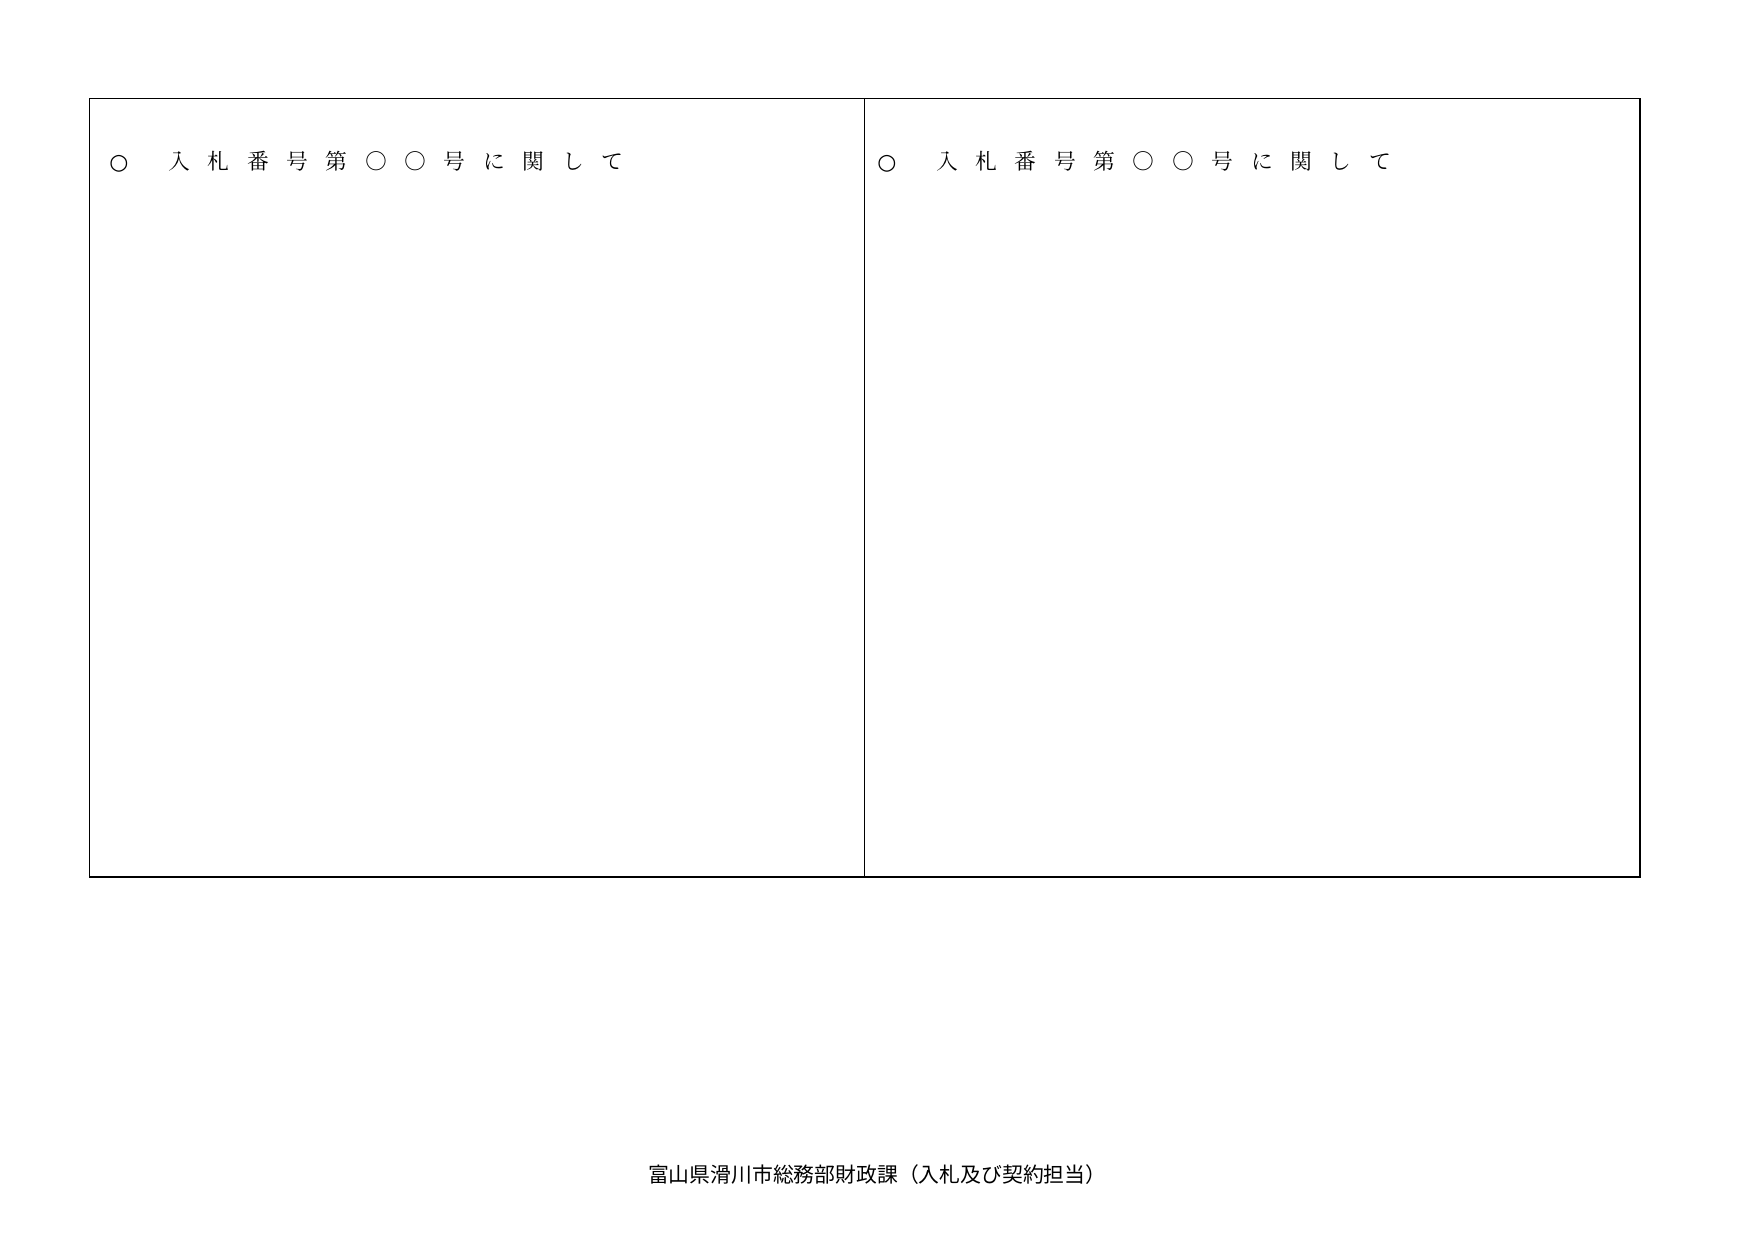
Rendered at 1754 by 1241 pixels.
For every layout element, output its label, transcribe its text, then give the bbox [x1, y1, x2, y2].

table_cell ○ 入札番号第○○号に関して [90, 99, 864, 876]
table_cell ○ 入札番号第○○号に関して [865, 99, 1639, 876]
